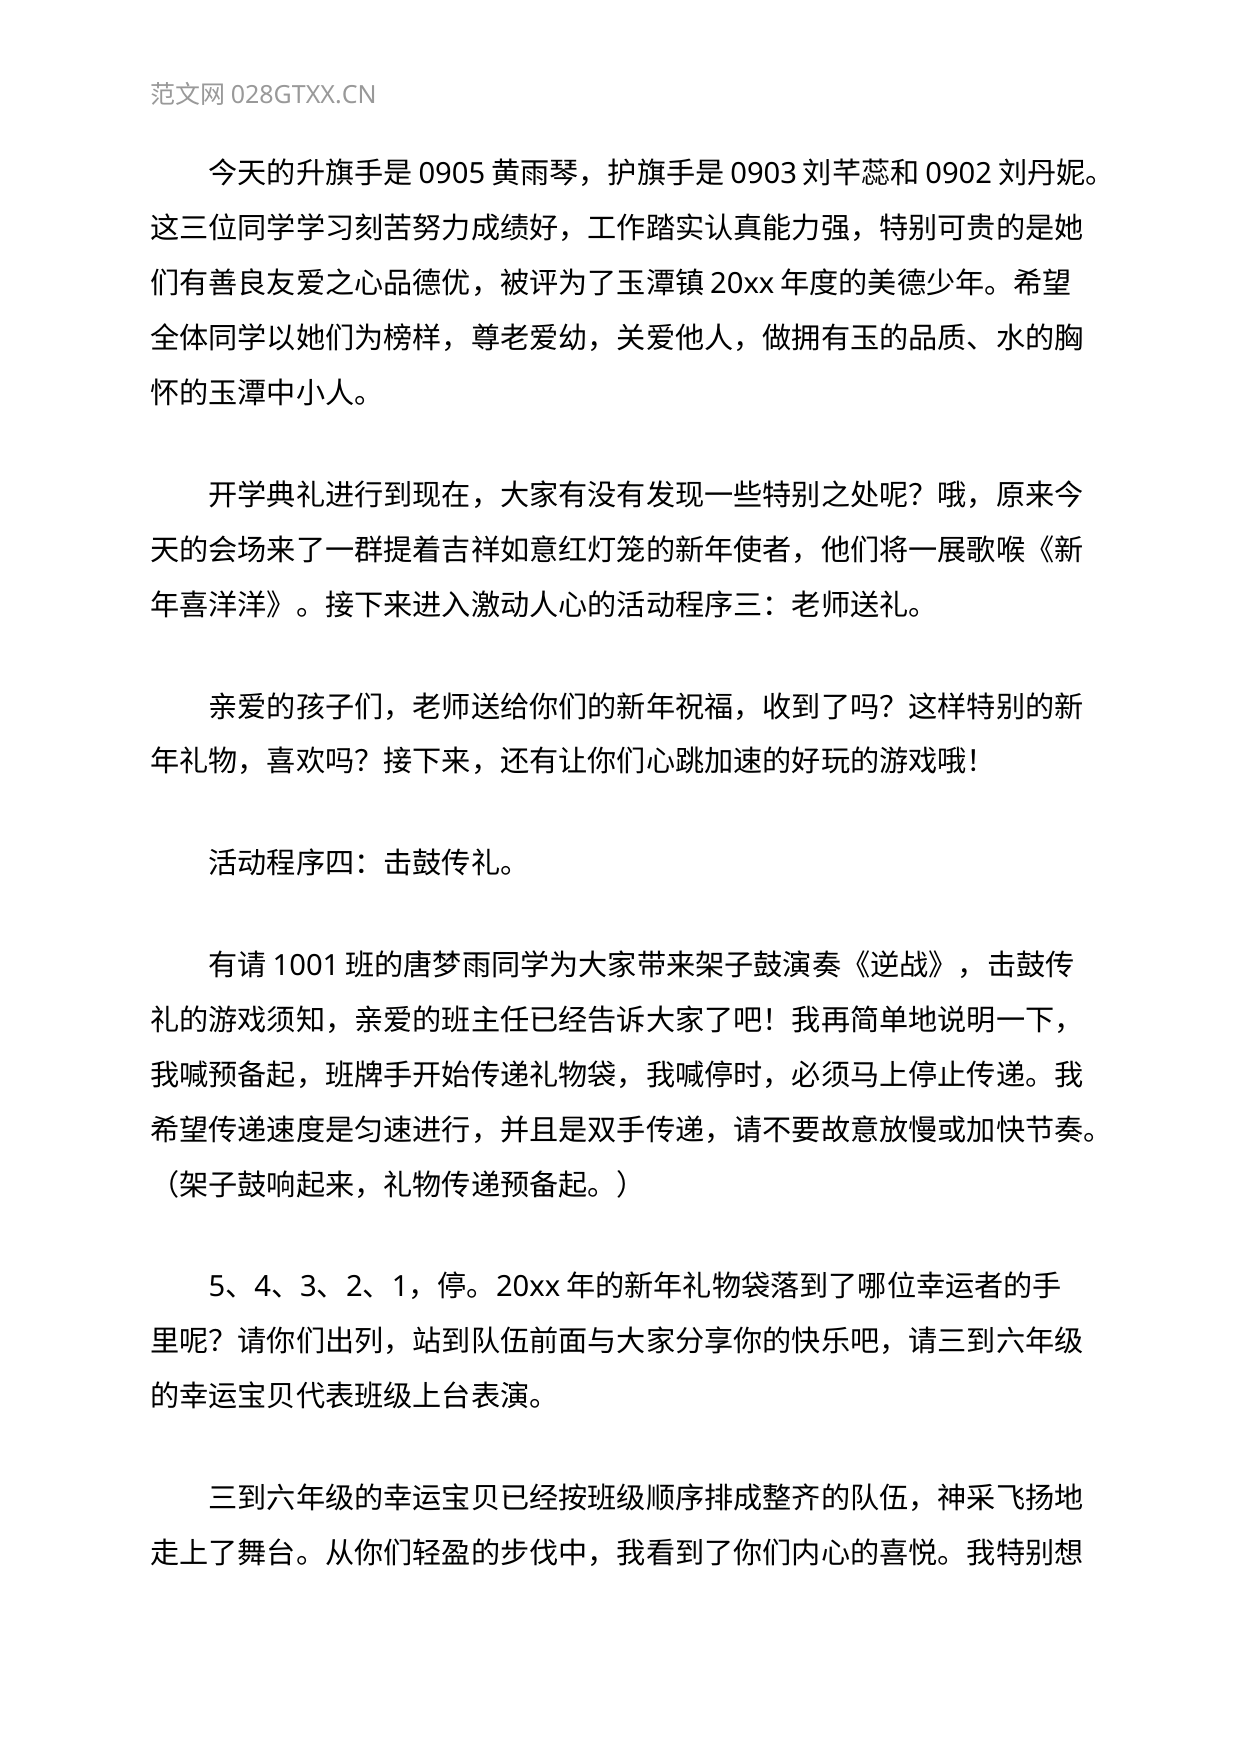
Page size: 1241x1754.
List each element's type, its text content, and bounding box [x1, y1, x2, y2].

text 活动程序四：击鼓传礼。 [150, 840, 1090, 882]
text 开学典礼进行到现在，大家有没有发现一些特别之处呢？哦，原来今天的会场来了一群提着吉祥如意红灯笼的新年使者，他们将一展歌喉《新年喜洋洋》。接下来进入激动人心的活动程序三：老师送礼。 [150, 472, 1090, 624]
text 亲爱的孩子们，老师送给你们的新年祝福，收到了吗？这样特别的新年礼物，喜欢吗？接下来，还有让你们心跳加速的好玩的游戏哦！ [150, 683, 1090, 780]
text 今天的升旗手是0905黄雨琴，护旗手是0903刘芊蕊和0902刘丹妮。这三位同学学习刻苦努力成绩好，工作踏实认真能力强，特别可贵的是她们有善良友爱之心品德优，被评为了玉潭镇20xx年度的美德少年。希望全体同学以她们为榜样，尊老爱幼，关爱他人，做拥有玉的品质、水的胸怀的玉潭中小人。 [150, 150, 1090, 412]
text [150, 1475, 1090, 1572]
text 5、4、3、2、1，停。20xx年的新年礼物袋落到了哪位幸运者的手里呢？请你们出列，站到队伍前面与大家分享你的快乐吧，请三到六年级的幸运宝贝代表班级上台表演。 [150, 1263, 1090, 1415]
text 有请1001班的唐梦雨同学为大家带来架子鼓演奏《逆战》，击鼓传礼的游戏须知，亲爱的班主任已经告诉大家了吧！我再简单地说明一下，我喊预备起，班牌手开始传递礼物袋，我喊停时，必须马上停止传递。我希望传递速度是匀速进行，并且是双手传递，请不要故意放慢或加快节奏。（架子鼓响起来，礼物传递预备起。） [150, 942, 1090, 1203]
